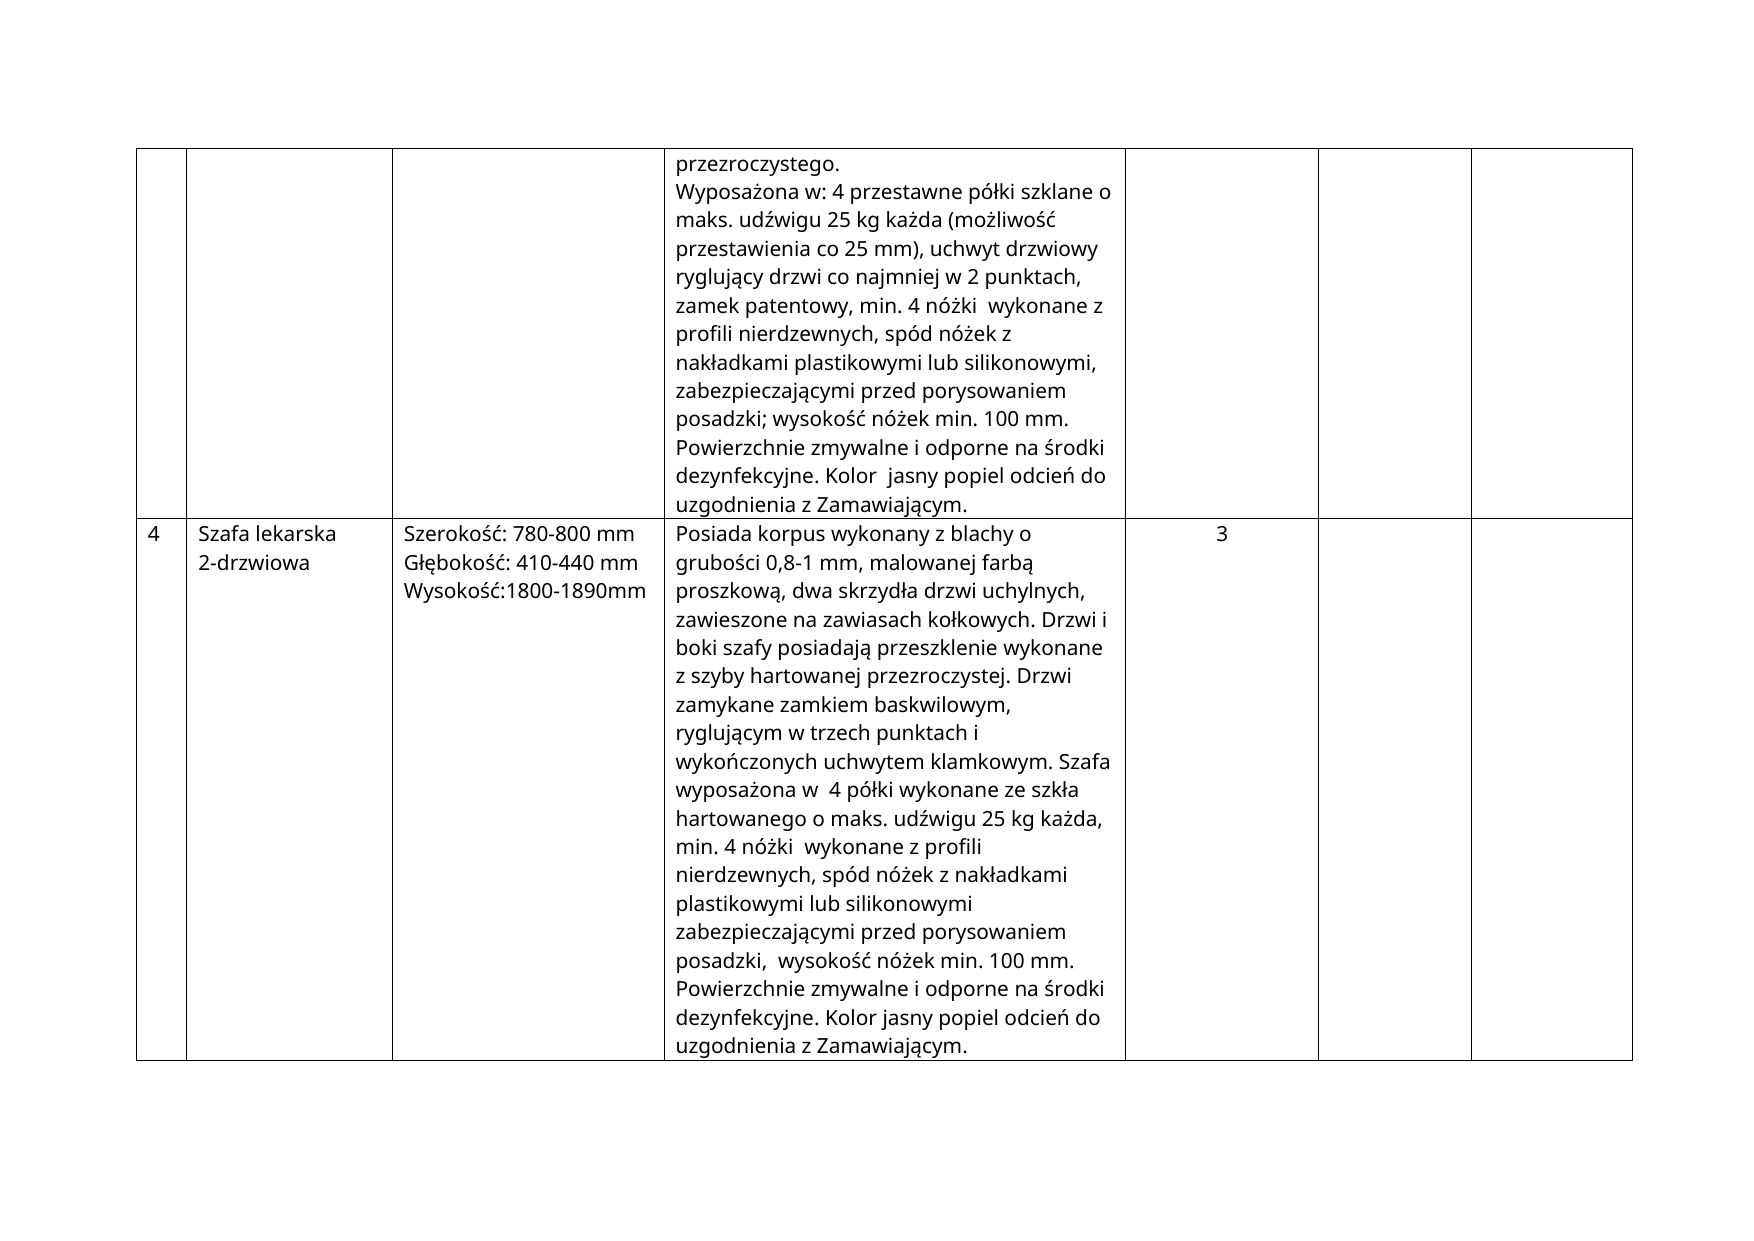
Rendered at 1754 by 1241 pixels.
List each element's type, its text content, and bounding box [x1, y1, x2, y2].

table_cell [665, 149, 1125, 518]
table_cell [1472, 149, 1632, 518]
table_cell Szafa lekarska 2-drzwiowa [187, 519, 392, 1060]
table_cell 4 [1126, 149, 1318, 518]
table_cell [187, 149, 392, 518]
table_cell [1319, 149, 1471, 518]
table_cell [393, 149, 664, 518]
table_cell 3 [137, 149, 186, 518]
table_cell [1319, 519, 1471, 1060]
table_cell 3 [1126, 519, 1318, 1060]
table_cell Szerokość: 780-800 mm Głębokość: 410-440 mm Wysokość:1800-1890mm [393, 519, 664, 1060]
table_cell Posiada korpus wykonany z blachy o grubości 0,8-1 mm, malowanej farbą proszkową, dwa skrzydła drzwi uchylnych, zawieszone na zawiasach kołkowych. Drzwi i boki szafy posiadają przeszklenie wykonane z szyby hartowanej przezroczystej. Drzwi zamykane zamkiem baskwilowym, ryglującym w trzech punktach i wykończonych uchwytem klamkowym. Szafa wyposażona w 4 półki wykonane ze szkła hartowanego o maks. udźwigu 25 kg każda, min. 4 nóżki wykonane z profili nierdzewnych, spód nóżek z nakładkami plastikowymi lub silikonowymi zabezpieczającymi przed porysowaniem posadzki, wysokość nóżek min. 100 mm. Powierzchnie zmywalne i odporne na środki dezynfekcyjne. Kolor jasny popiel odcień do uzgodnienia z Zamawiającym. [665, 519, 1125, 1060]
table_cell [1472, 519, 1632, 1060]
table_cell 4 [137, 519, 186, 1060]
